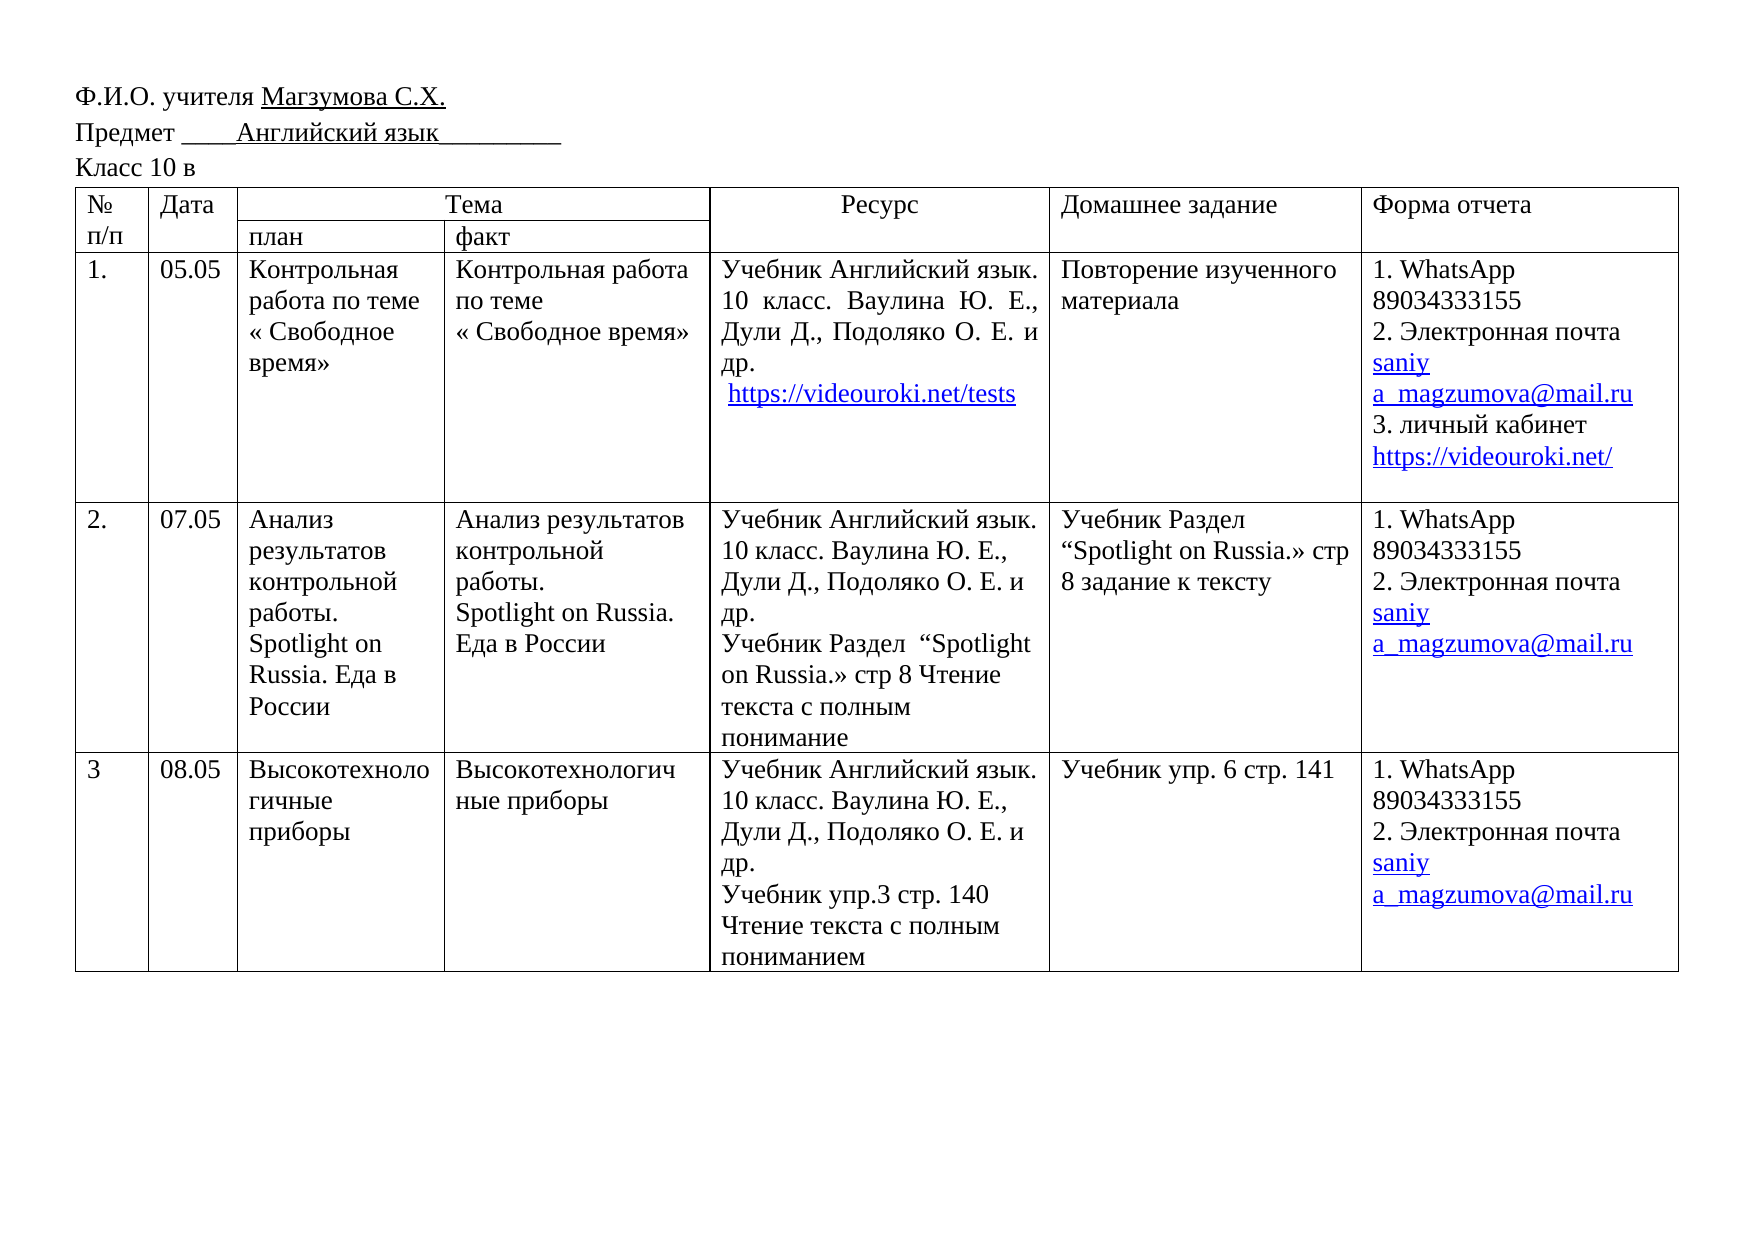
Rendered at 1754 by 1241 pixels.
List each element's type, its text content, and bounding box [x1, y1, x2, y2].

table_cell 2. [76, 503, 148, 752]
table_header Домашнее задание [1050, 188, 1361, 252]
table_cell Высокотехнологичные приборы [238, 753, 444, 971]
table_cell Учебник Английский язык. 10 класс. Ваулина Ю. Е., Дули Д., Подоляко О. Е. и др. Учебник Раздел “Spotlight on Russia.» стр 8 Чтение текста с полным понимание [711, 503, 1049, 752]
table_cell Анализ результатов контрольной работы. Spotlight on Russia. Еда в России [238, 503, 444, 752]
table_cell 1. [76, 253, 148, 502]
table_header Тема [238, 188, 709, 219]
table_cell Учебник упр. 6 стр. 141 [1050, 753, 1361, 971]
text Класс 10 в [75, 152, 1679, 183]
table_cell Повторение изученного материала [1050, 253, 1361, 502]
table_cell Высокотехнологич ные приборы [445, 753, 709, 971]
table_cell 07.05 [149, 503, 237, 752]
table_header № п/п [76, 188, 148, 252]
table_cell 3 [76, 753, 148, 971]
table_cell Контрольная работа по теме « Свободное время» [445, 253, 709, 502]
table_cell Учебник Раздел “Spotlight on Russia.» стр 8 задание к тексту [1050, 503, 1361, 752]
table_cell план [238, 221, 444, 252]
table_cell Учебник Английский язык. 10 класс. Ваулина Ю. Е., Дули Д., Подоляко О. Е. и др. Учебник упр.3 cтр. 140 Чтение текста с полным пониманием [711, 753, 1049, 971]
table_cell 1. WhatsApp 89034333155 2. Электронная почта saniya_magzumova@mail.ru 3. личный кабинет https://videouroki.net/ [1362, 253, 1678, 502]
table_header Форма отчета [1362, 188, 1678, 252]
table_cell Контрольная работа по теме « Свободное время» [238, 253, 444, 502]
table_header Дата [149, 188, 237, 252]
table_cell факт [445, 221, 709, 252]
text Ф.И.О. учителя Магзумова C.Х. [75, 80, 1679, 111]
text Предмет ____Английский язык_________ [75, 116, 1679, 147]
table_cell 1. WhatsApp 89034333155 2. Электронная почта saniya_magzumova@mail.ru [1362, 753, 1678, 971]
table_header Ресурс [711, 188, 1049, 252]
table_cell 1. WhatsApp 89034333155 2. Электронная почта saniya_magzumova@mail.ru [1362, 503, 1678, 752]
table_cell 05.05 [149, 253, 237, 502]
table_cell Анализ результатов контрольной работы. Spotlight on Russia. Еда в России [445, 503, 709, 752]
table_cell Учебник Английский язык. 10 класс. Ваулина Ю. Е., Дули Д., Подоляко О. Е. и др. https://videouroki.net/tests [711, 253, 1049, 502]
table_cell 08.05 [149, 753, 237, 971]
